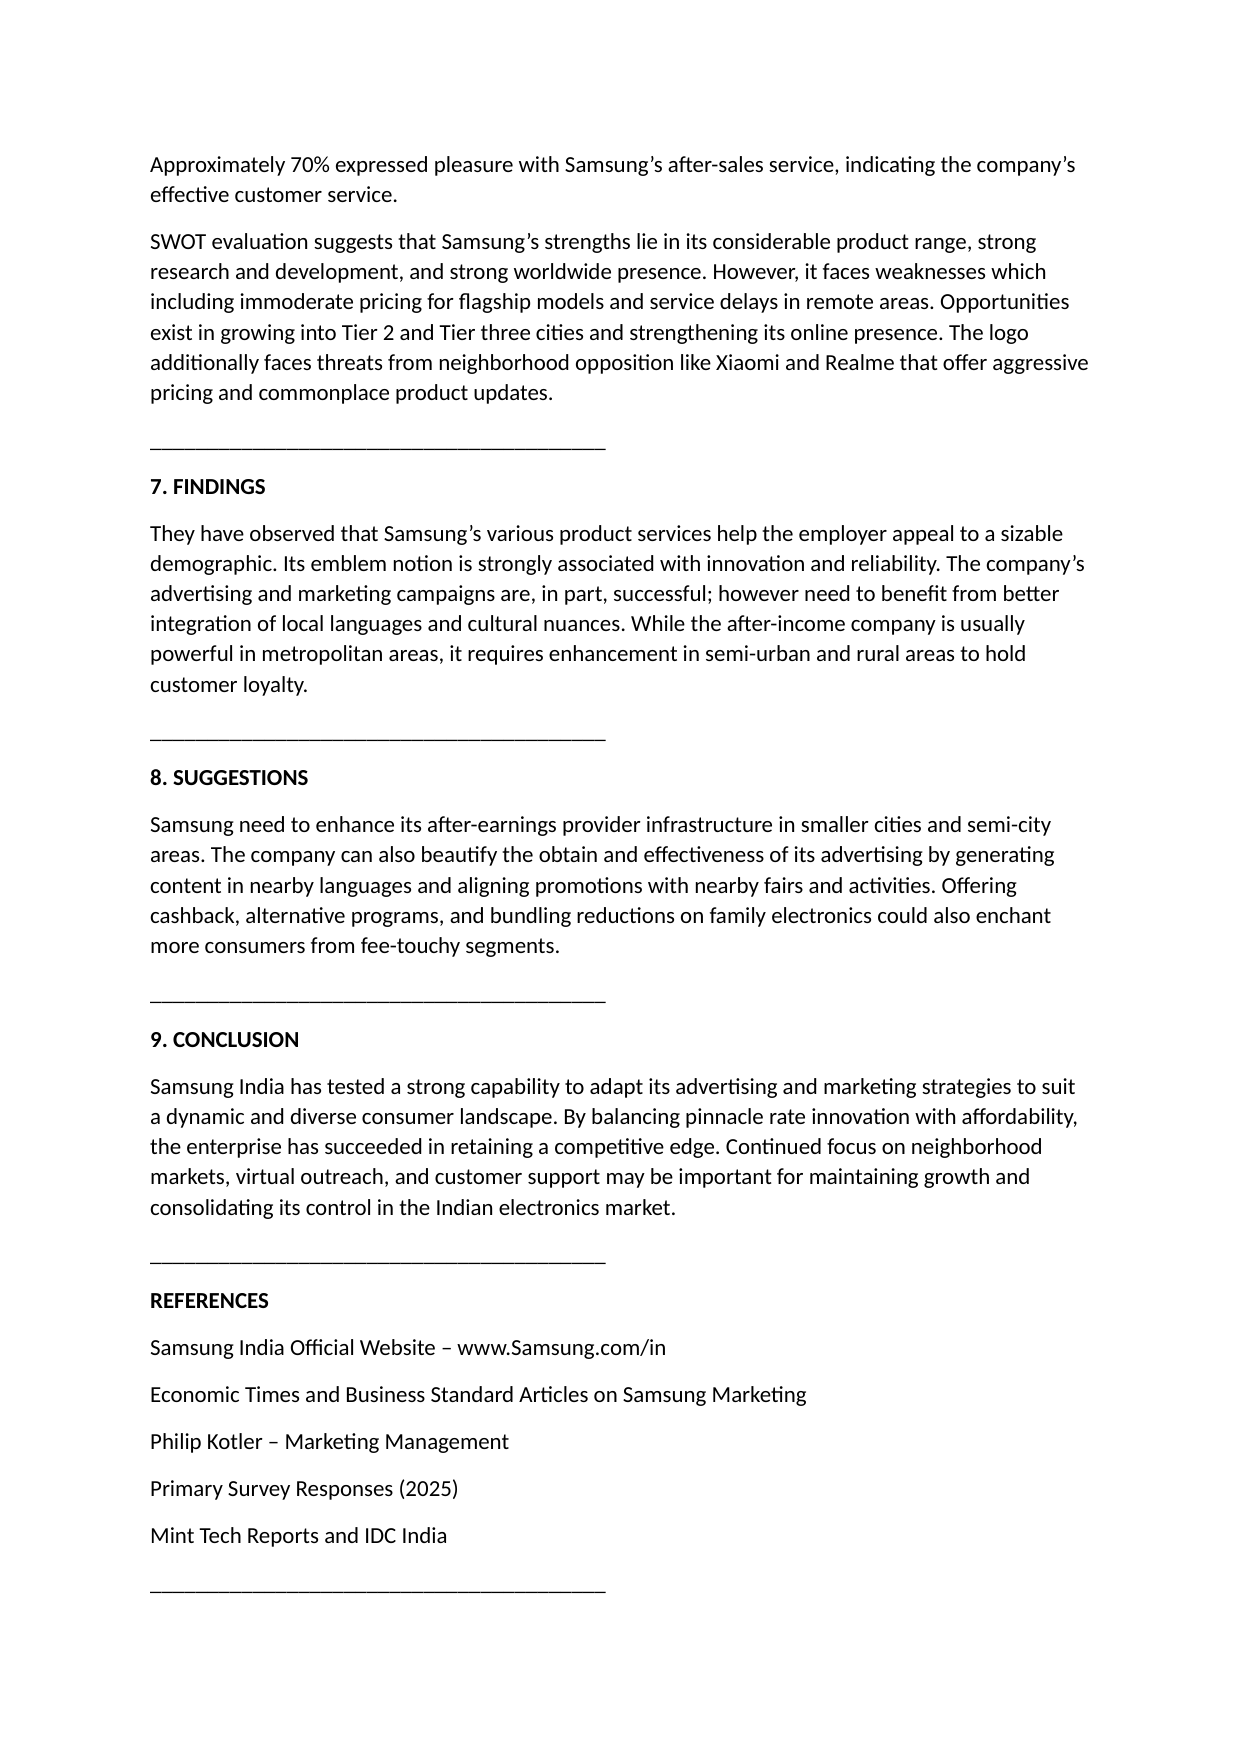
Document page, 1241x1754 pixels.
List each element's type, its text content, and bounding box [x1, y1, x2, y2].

text REFERENCES [150, 1286, 1090, 1314]
text ________________________________________ [150, 978, 1090, 1006]
text Philip Kotler – Marketing Management [150, 1427, 1090, 1455]
text Mint Tech Reports and IDC India [150, 1521, 1090, 1549]
text Primary Survey Responses (2025) [150, 1474, 1090, 1502]
text Samsung India Official Website – www.Samsung.com/in [150, 1333, 1090, 1361]
text ________________________________________ [150, 717, 1090, 745]
text Samsung need to enhance its after-earnings provider infrastructure in smaller cities and semi-city areas. The company can also beautify the obtain and effectiveness of its advertising by generating content in nearby languages and aligning promotions with nearby fairs and activities. Offering cashback, alternative programs, and bundling reductions on family electronics could also enchant more consumers from fee-touchy segments. [150, 810, 1090, 959]
text ________________________________________ [150, 1239, 1090, 1268]
text Samsung India has tested a strong capability to adapt its advertising and marketing strategies to suit a dynamic and diverse consumer landscape. By balancing pinnacle rate innovation with affordability, the enterprise has succeeded in retaining a competitive edge. Continued focus on neighborhood markets, virtual outreach, and customer support may be important for maintaining growth and consolidating its control in the Indian electronics market. [150, 1072, 1090, 1221]
text 8. SUGGESTIONS [150, 763, 1090, 792]
text ________________________________________ [150, 1568, 1090, 1596]
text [150, 150, 1090, 208]
text 9. CONCLUSION [150, 1025, 1090, 1053]
text ________________________________________ [150, 425, 1090, 453]
text 7. FINDINGS [150, 472, 1090, 500]
text They have observed that Samsung’s various product services help the employer appeal to a sizable demographic. Its emblem notion is strongly associated with innovation and reliability. The company’s advertising and marketing campaigns are, in part, successful; however need to benefit from better integration of local languages and cultural nuances. While the after-income company is usually powerful in metropolitan areas, it requires enhancement in semi-urban and rural areas to hold customer loyalty. [150, 519, 1090, 698]
text Economic Times and Business Standard Articles on Samsung Marketing [150, 1380, 1090, 1408]
text SWOT evaluation suggests that Samsung’s strengths lie in its considerable product range, strong research and development, and strong worldwide presence. However, it faces weaknesses which including immoderate pricing for flagship models and service delays in remote areas. Opportunities exist in growing into Tier 2 and Tier three cities and strengthening its online presence. The logo additionally faces threats from neighborhood opposition like Xiaomi and Realme that offer aggressive pricing and commonplace product updates. [150, 227, 1090, 406]
